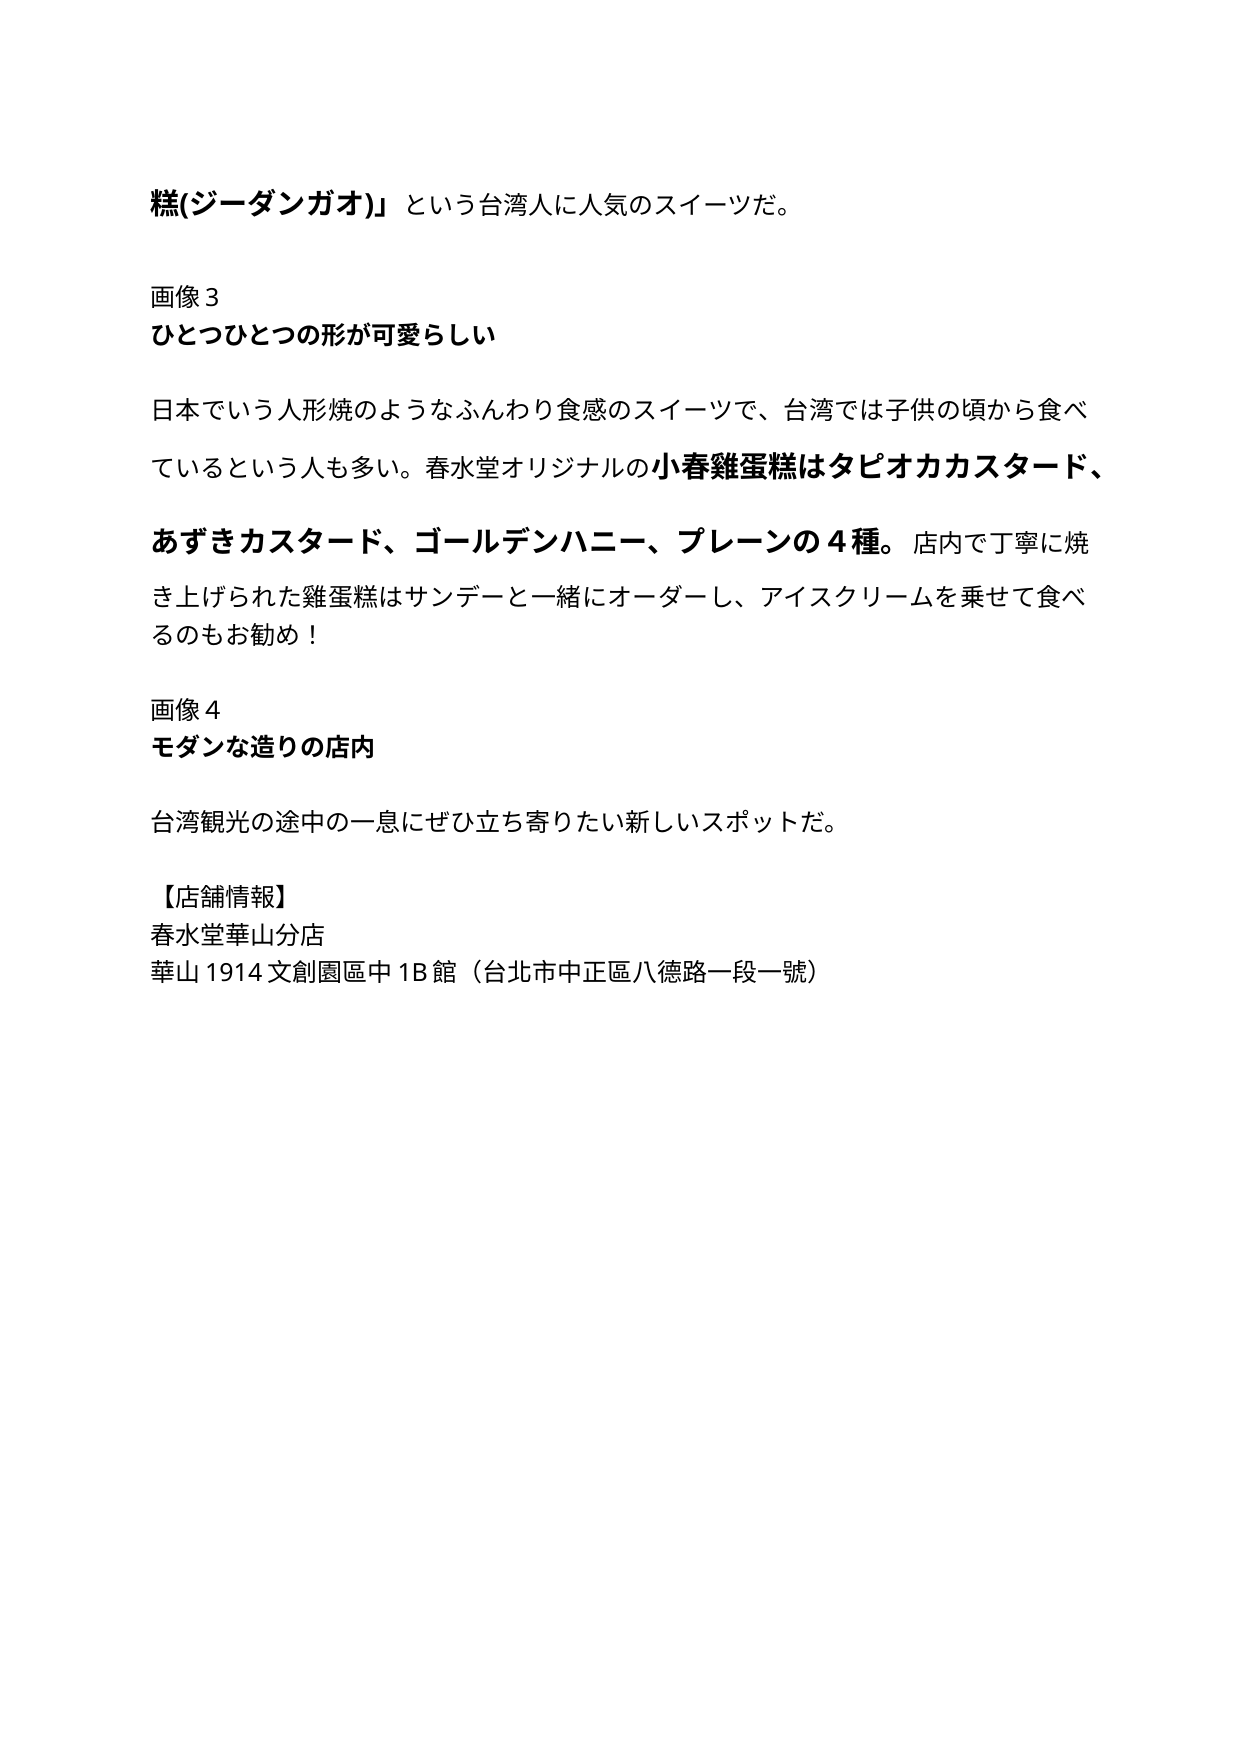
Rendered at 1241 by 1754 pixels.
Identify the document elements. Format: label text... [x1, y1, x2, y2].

text 【店舗情報】 [150, 877, 1090, 914]
text 画像3 [150, 277, 1090, 314]
text ひとつひとつの形が可愛らしい [150, 314, 1090, 352]
text 台湾観光の途中の一息にぜひ立ち寄りたい新しいスポットだ。 [150, 802, 1090, 839]
text 画像４ [150, 689, 1090, 727]
text 日本でいう人形焼のようなふんわり食感のスイーツで、台湾では子供の頃から食べているという人も多い。春水堂オリジナルの小春雞蛋糕はタピオカカスタード、あずきカスタード、ゴールデンハニー、プレーンの４種。店内で丁寧に焼き上げられた雞蛋糕はサンデーと一緒にオーダーし、アイスクリームを乗せて食べるのもお勧め！ [150, 389, 1090, 652]
text 華山1914文創園區中1B館（台北市中正區八德路一段一號） [150, 952, 1090, 989]
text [150, 164, 1090, 239]
text モダンな造りの店内 [150, 727, 1090, 764]
text 春水堂華山分店 [150, 914, 1090, 952]
